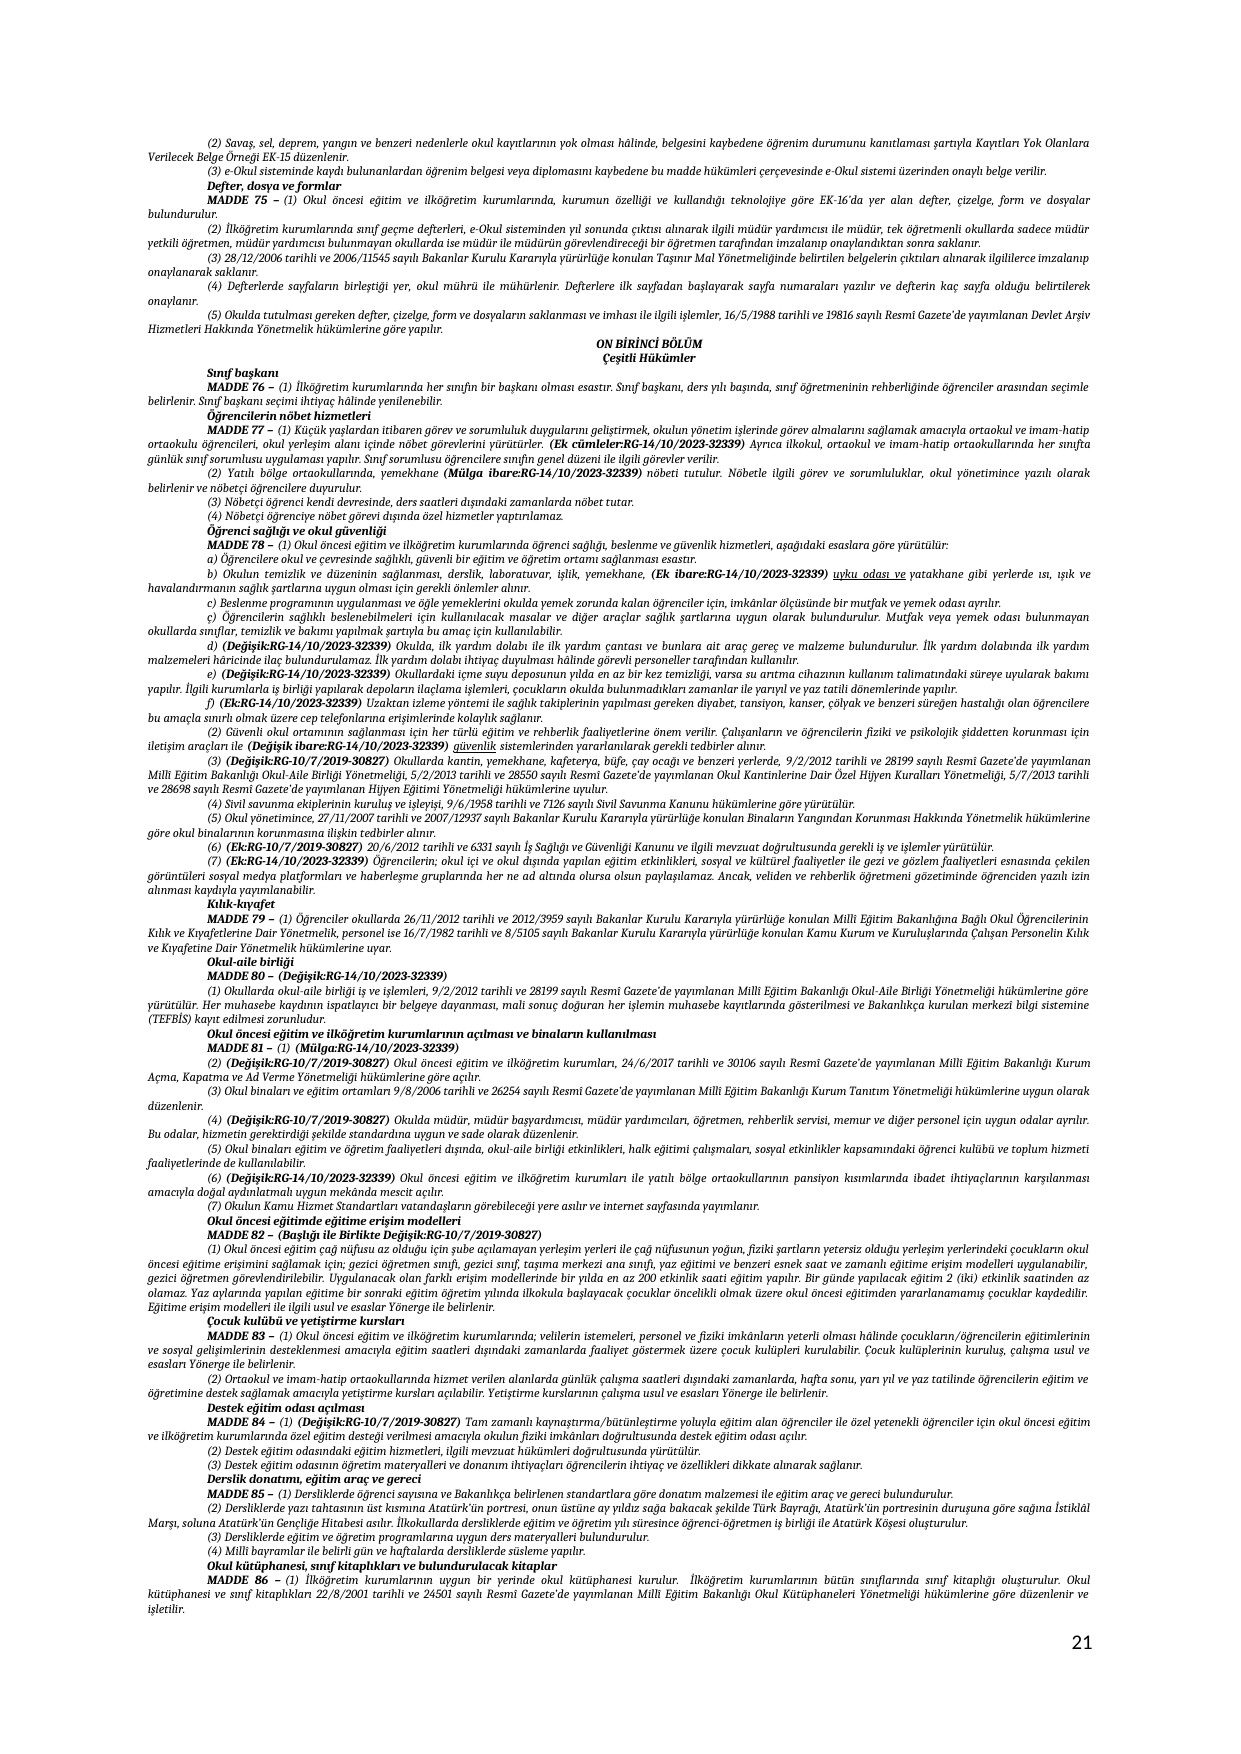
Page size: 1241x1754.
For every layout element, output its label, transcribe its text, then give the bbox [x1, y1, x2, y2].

text Okul kütüphanesi, sınıf kitaplıkları ve bulundurulacak kitaplar [148, 1559, 1092, 1573]
text (4) (Değişik:RG-10/7/2019-30827) Okulda müdür, müdür başyardımcısı, müdür yardımcıları, öğretmen, rehberlik servisi, memur ve diğer personel için uygun odalar ayrılır. Bu odalar, hizmetin gerektirdiği şekilde standardına uygun ve sade olarak düzenlenir. [148, 1113, 1092, 1142]
text (2) Ortaokul ve imam-hatip ortaokullarında hizmet verilen alanlarda günlük çalışma saatleri dışındaki zamanlarda, hafta sonu, yarı yıl ve yaz tatilinde öğrencilerin eğitim ve öğretimine destek sağlamak amacıyla yetiştirme kursları açılabilir. Yetiştirme kurslarının çalışma usul ve esasları Yönerge ile belirlenir. [148, 1372, 1092, 1401]
text Çeşitli Hükümler [148, 351, 1092, 366]
text (4) Millî bayramlar ile belirli gün ve haftalarda dersliklerde süsleme yapılır. [148, 1544, 1092, 1559]
text Çocuk kulübü ve yetiştirme kursları [148, 1314, 1092, 1329]
text MADDE 76 – (1) İlköğretim kurumlarında her sınıfın bir başkanı olması esastır. Sınıf başkanı, ders yılı başında, sınıf öğretmeninin rehberliğinde öğrenciler arasından seçimle belirlenir. Sınıf başkanı seçimi ihtiyaç hâlinde yenilenebilir. [148, 380, 1092, 409]
text Okul-aile birliği [148, 955, 1092, 969]
text (5) Okul binaları eğitim ve öğretim faaliyetleri dışında, okul-aile birliği etkinlikleri, halk eğitimi çalışmaları, sosyal etkinlikler kapsamındaki öğrenci kulübü ve toplum hizmeti faaliyetlerinde de kullanılabilir. [148, 1142, 1092, 1171]
text a) Öğrencilere okul ve çevresinde sağlıklı, güvenli bir eğitim ve öğretim ortamı sağlanması esastır. [148, 553, 1092, 567]
text (2) Savaş, sel, deprem, yangın ve benzeri nedenlerle okul kayıtlarının yok olması hâlinde, belgesini kaybedene öğrenim durumunu kanıtlaması şartıyla Kayıtları Yok Olanlara Verilecek Belge Örneği EK-15 düzenlenir. [148, 136, 1092, 164]
text (1) Okul öncesi eğitim çağ nüfusu az olduğu için şube açılamayan yerleşim yerleri ile çağ nüfusunun yoğun, fiziki şartların yetersiz olduğu yerleşim yerlerindeki çocukların okul öncesi eğitime erişimini sağlamak için; gezici öğretmen sınıfı, gezici sınıf, taşıma merkezi ana sınıfı, yaz eğitimi ve benzeri esnek saat ve zamanlı eğitime erişim modelleri uygulanabilir, gezici öğretmen görevlendirilebilir. Uygulanacak olan farklı erişim modellerinde bir yılda en az 200 etkinlik saati eğitim yapılır. Bir günde yapılacak eğitim 2 (iki) etkinlik saatinden az olamaz. Yaz aylarında yapılan eğitime bir sonraki eğitim öğretim yılında ilkokula başlayacak çocuklar öncelikli olmak üzere okul öncesi eğitimden yararlanamamış çocuklar kaydedilir. Eğitime erişim modelleri ile ilgili usul ve esaslar Yönerge ile belirlenir. [148, 1243, 1092, 1314]
text (3) 28/12/2006 tarihli ve 2006/11545 sayılı Bakanlar Kurulu Kararıyla yürürlüğe konulan Taşınır Mal Yönetmeliğinde belirtilen belgelerin çıktıları alınarak ilgililerce imzalanıp onaylanarak saklanır. [148, 251, 1092, 279]
text MADDE 83 – (1) Okul öncesi eğitim ve ilköğretim kurumlarında; velilerin istemeleri, personel ve fiziki imkânların yeterli olması hâlinde çocukların/öğrencilerin eğitimlerinin ve sosyal gelişimlerinin desteklenmesi amacıyla eğitim saatleri dışındaki zamanlarda faaliyet göstermek üzere çocuk kulüpleri kurulabilir. Çocuk kulüplerinin kuruluş, çalışma usul ve esasları Yönerge ile belirlenir. [148, 1329, 1092, 1372]
text Derslik donatımı, eğitim araç ve gereci [148, 1473, 1092, 1487]
text (3) Destek eğitim odasının öğretim materyalleri ve donanım ihtiyaçları öğrencilerin ihtiyaç ve özellikleri dikkate alınarak sağlanır. [148, 1458, 1092, 1473]
text MADDE 84 – (1) (Değişik:RG-10/7/2019-30827) Tam zamanlı kaynaştırma/bütünleştirme yoluyla eğitim alan öğrenciler ile özel yetenekli öğrenciler için okul öncesi eğitim ve ilköğretim kurumlarında özel eğitim desteği verilmesi amacıyla okulun fiziki imkânları doğrultusunda destek eğitim odası açılır. [148, 1415, 1092, 1444]
text ON BİRİNCİ BÖLÜM [148, 337, 1092, 351]
text (2) Dersliklerde yazı tahtasının üst kısmına Atatürk’ün portresi, onun üstüne ay yıldız sağa bakacak şekilde Türk Bayrağı, Atatürk’ün portresinin duruşuna göre sağına İstiklâl Marşı, soluna Atatürk’ün Gençliğe Hitabesi asılır. İlkokullarda dersliklerde eğitim ve öğretim yılı süresince öğrenci-öğretmen iş birliği ile Atatürk Köşesi oluşturulur. [148, 1501, 1092, 1530]
text Öğrenci sağlığı ve okul güvenliği [148, 524, 1092, 538]
text b) Okulun temizlik ve düzeninin sağlanması, derslik, laboratuvar, işlik, yemekhane, (Ek ibare:RG-14/10/2023-32339) uyku odası ve yatakhane gibi yerlerde ısı, ışık ve havalandırmanın sağlık şartlarına uygun olması için gerekli önlemler alınır. [148, 567, 1092, 596]
text (4) Nöbetçi öğrenciye nöbet görevi dışında özel hizmetler yaptırılamaz. [148, 509, 1092, 524]
text (2) Güvenli okul ortamının sağlanması için her türlü eğitim ve rehberlik faaliyetlerine önem verilir. Çalışanların ve öğrencilerin fiziki ve psikolojik şiddetten korunması için iletişim araçları ile (Değişik ibare:RG-14/10/2023-32339) güvenlik sistemlerinden yararlanılarak gerekli tedbirler alınır. [148, 725, 1092, 754]
text f) (Ek:RG-14/10/2023-32339) Uzaktan izleme yöntemi ile sağlık takiplerinin yapılması gereken diyabet, tansiyon, kanser, çölyak ve benzeri süreğen hastalığı olan öğrencilere bu amaçla sınırlı olmak üzere cep telefonlarına erişimlerinde kolaylık sağlanır. [148, 696, 1092, 725]
text MADDE 86 – (1) İlköğretim kurumlarının uygun bir yerinde okul kütüphanesi kurulur. İlköğretim kurumlarının bütün sınıflarında sınıf kitaplığı oluşturulur. Okul kütüphanesi ve sınıf kitaplıkları 22/8/2001 tarihli ve 24501 sayılı Resmî Gazete’de yayımlanan Millî Eğitim Bakanlığı Okul Kütüphaneleri Yönetmeliği hükümlerine göre düzenlenir ve işletilir. [148, 1573, 1092, 1616]
text Defter, dosya ve formlar [148, 179, 1092, 193]
text MADDE 79 – (1) Öğrenciler okullarda 26/11/2012 tarihli ve 2012/3959 sayılı Bakanlar Kurulu Kararıyla yürürlüğe konulan Millî Eğitim Bakanlığına Bağlı Okul Öğrencilerinin Kılık ve Kıyafetlerine Dair Yönetmelik, personel ise 16/7/1982 tarihli ve 8/5105 sayılı Bakanlar Kurulu Kararıyla yürürlüğe konulan Kamu Kurum ve Kuruluşlarında Çalışan Personelin Kılık ve Kıyafetine Dair Yönetmelik hükümlerine uyar. [148, 912, 1092, 955]
text Okul öncesi eğitim ve ilköğretim kurumlarının açılması ve binaların kullanılması [148, 1027, 1092, 1041]
text Okul öncesi eğitimde eğitime erişim modelleri [148, 1214, 1092, 1228]
text (5) Okulda tutulması gereken defter, çizelge, form ve dosyaların saklanması ve imhası ile ilgili işlemler, 16/5/1988 tarihli ve 19816 sayılı Resmî Gazete’de yayımlanan Devlet Arşiv Hizmetleri Hakkında Yönetmelik hükümlerine göre yapılır. [148, 308, 1092, 337]
text MADDE 80 – (Değişik:RG-14/10/2023-32339) [148, 969, 1092, 984]
text (3) e-Okul sisteminde kaydı bulunanlardan öğrenim belgesi veya diplomasını kaybedene bu madde hükümleri çerçevesinde e-Okul sistemi üzerinden onaylı belge verilir. [148, 164, 1092, 179]
text (7) (Ek:RG-14/10/2023-32339) Öğrencilerin; okul içi ve okul dışında yapılan eğitim etkinlikleri, sosyal ve kültürel faaliyetler ile gezi ve gözlem faaliyetleri esnasında çekilen görüntüleri sosyal medya platformları ve haberleşme gruplarında her ne ad altında olursa olsun paylaşılamaz. Ancak, veliden ve rehberlik öğretmeni gözetiminde öğrenciden yazılı izin alınması kaydıyla yayımlanabilir. [148, 854, 1092, 898]
text ç) Öğrencilerin sağlıklı beslenebilmeleri için kullanılacak masalar ve diğer araçlar sağlık şartlarına uygun olarak bulundurulur. Mutfak veya yemek odası bulunmayan okullarda sınıflar, temizlik ve bakımı yapılmak şartıyla bu amaç için kullanılabilir. [148, 610, 1092, 639]
text (2) Destek eğitim odasındaki eğitim hizmetleri, ilgili mevzuat hükümleri doğrultusunda yürütülür. [148, 1444, 1092, 1458]
text (3) (Değişik:RG-10/7/2019-30827) Okullarda kantin, yemekhane, kafeterya, büfe, çay ocağı ve benzeri yerlerde, 9/2/2012 tarihli ve 28199 sayılı Resmî Gazete’de yayımlanan Millî Eğitim Bakanlığı Okul-Aile Birliği Yönetmeliği, 5/2/2013 tarihli ve 28550 sayılı Resmî Gazete’de yayımlanan Okul Kantinlerine Dair Özel Hijyen Kuralları Yönetmeliği, 5/7/2013 tarihli ve 28698 sayılı Resmî Gazete’de yayımlanan Hijyen Eğitimi Yönetmeliği hükümlerine uyulur. [148, 754, 1092, 797]
text MADDE 81 – (1) (Mülga:RG-14/10/2023-32339) [148, 1041, 1092, 1056]
text d) (Değişik:RG-14/10/2023-32339) Okulda, ilk yardım dolabı ile ilk yardım çantası ve bunlara ait araç gereç ve malzeme bulundurulur. İlk yardım dolabında ilk yardım malzemeleri hâricinde ilaç bulundurulamaz. İlk yardım dolabı ihtiyaç duyulması hâlinde görevli personeller tarafından kullanılır. [148, 639, 1092, 668]
text MADDE 77 – (1) Küçük yaşlardan itibaren görev ve sorumluluk duygularını geliştirmek, okulun yönetim işlerinde görev almalarını sağlamak amacıyla ortaokul ve imam-hatip ortaokulu öğrencileri, okul yerleşim alanı içinde nöbet görevlerini yürütürler. (Ek cümleler:RG-14/10/2023-32339) Ayrıca ilkokul, ortaokul ve imam-hatip ortaokullarında her sınıfta günlük sınıf sorumlusu uygulaması yapılır. Sınıf sorumlusu öğrencilere sınıfın genel düzeni ile ilgili görevler verilir. [148, 423, 1092, 466]
text (4) Defterlerde sayfaların birleştiği yer, okul mührü ile mühürlenir. Defterlere ilk sayfadan başlayarak sayfa numaraları yazılır ve defterin kaç sayfa olduğu belirtilerek onaylanır. [148, 279, 1092, 308]
text MADDE 82 – (Başlığı ile Birlikte Değişik:RG-10/7/2019-30827) [148, 1228, 1092, 1243]
text e) (Değişik:RG-14/10/2023-32339) Okullardaki içme suyu deposunun yılda en az bir kez temizliği, varsa su arıtma cihazının kullanım talimatındaki süreye uyularak bakımı yapılır. İlgili kurumlarla iş birliği yapılarak depoların ilaçlama işlemleri, çocukların okulda bulunmadıkları zamanlar ile yarıyıl ve yaz tatili dönemlerinde yapılır. [148, 668, 1092, 696]
text (7) Okulun Kamu Hizmet Standartları vatandaşların görebileceği yere asılır ve internet sayfasında yayımlanır. [148, 1199, 1092, 1214]
text (3) Okul binaları ve eğitim ortamları 9/8/2006 tarihli ve 26254 sayılı Resmî Gazete’de yayımlanan Millî Eğitim Bakanlığı Kurum Tanıtım Yönetmeliği hükümlerine uygun olarak düzenlenir. [148, 1084, 1092, 1113]
text (2) Yatılı bölge ortaokullarında, yemekhane (Mülga ibare:RG-14/10/2023-32339) nöbeti tutulur. Nöbetle ilgili görev ve sorumluluklar, okul yönetimince yazılı olarak belirlenir ve nöbetçi öğrencilere duyurulur. [148, 466, 1092, 495]
text (3) Dersliklerde eğitim ve öğretim programlarına uygun ders materyalleri bulundurulur. [148, 1530, 1092, 1544]
text Öğrencilerin nöbet hizmetleri [148, 409, 1092, 423]
text Destek eğitim odası açılması [148, 1401, 1092, 1415]
text c) Beslenme programının uygulanması ve öğle yemeklerini okulda yemek zorunda kalan öğrenciler için, imkânlar ölçüsünde bir mutfak ve yemek odası ayrılır. [148, 596, 1092, 610]
text (4) Sivil savunma ekiplerinin kuruluş ve işleyişi, 9/6/1958 tarihli ve 7126 sayılı Sivil Savunma Kanunu hükümlerine göre yürütülür. [148, 797, 1092, 811]
text (2) İlköğretim kurumlarında sınıf geçme defterleri, e-Okul sisteminden yıl sonunda çıktısı alınarak ilgili müdür yardımcısı ile müdür, tek öğretmenli okullarda sadece müdür yetkili öğretmen, müdür yardımcısı bulunmayan okullarda ise müdür ile müdürün görevlendireceği bir öğretmen tarafından imzalanıp onaylandıktan sonra saklanır. [148, 222, 1092, 251]
text (6) (Ek:RG-10/7/2019-30827) 20/6/2012 tarihli ve 6331 sayılı İş Sağlığı ve Güvenliği Kanunu ve ilgili mevzuat doğrultusunda gerekli iş ve işlemler yürütülür. [148, 840, 1092, 854]
text MADDE 75 – (1) Okul öncesi eğitim ve ilköğretim kurumlarında, kurumun özelliği ve kullandığı teknolojiye göre EK-16’da yer alan defter, çizelge, form ve dosyalar bulundurulur. [148, 193, 1092, 222]
text Sınıf başkanı [148, 366, 1092, 380]
text MADDE 78 – (1) Okul öncesi eğitim ve ilköğretim kurumlarında öğrenci sağlığı, beslenme ve güvenlik hizmetleri, aşağıdaki esaslara göre yürütülür: [148, 538, 1092, 553]
text (3) Nöbetçi öğrenci kendi devresinde, ders saatleri dışındaki zamanlarda nöbet tutar. [148, 495, 1092, 509]
text (6) (Değişik:RG-14/10/2023-32339) Okul öncesi eğitim ve ilköğretim kurumları ile yatılı bölge ortaokullarının pansiyon kısımlarında ibadet ihtiyaçlarının karşılanması amacıyla doğal aydınlatmalı uygun mekânda mescit açılır. [148, 1171, 1092, 1199]
text (2) (Değişik:RG-10/7/2019-30827) Okul öncesi eğitim ve ilköğretim kurumları, 24/6/2017 tarihli ve 30106 sayılı Resmî Gazete’de yayımlanan Millî Eğitim Bakanlığı Kurum Açma, Kapatma ve Ad Verme Yönetmeliği hükümlerine göre açılır. [148, 1056, 1092, 1084]
text Kılık-kıyafet [148, 898, 1092, 912]
text (5) Okul yönetimince, 27/11/2007 tarihli ve 2007/12937 sayılı Bakanlar Kurulu Kararıyla yürürlüğe konulan Binaların Yangından Korunması Hakkında Yönetmelik hükümlerine göre okul binalarının korunmasına ilişkin tedbirler alınır. [148, 811, 1092, 840]
text MADDE 85 – (1) Dersliklerde öğrenci sayısına ve Bakanlıkça belirlenen standartlara göre donatım malzemesi ile eğitim araç ve gereci bulundurulur. [148, 1487, 1092, 1501]
text (1) Okullarda okul-aile birliği iş ve işlemleri, 9/2/2012 tarihli ve 28199 sayılı Resmî Gazete’de yayımlanan Millî Eğitim Bakanlığı Okul-Aile Birliği Yönetmeliği hükümlerine göre yürütülür. Her muhasebe kaydının ispatlayıcı bir belgeye dayanması, mali sonuç doğuran her işlemin muhasebe kayıtlarında gösterilmesi ve Bakanlıkça kurulan merkezî bilgi sistemine (TEFBİS) kayıt edilmesi zorunludur. [148, 984, 1092, 1027]
